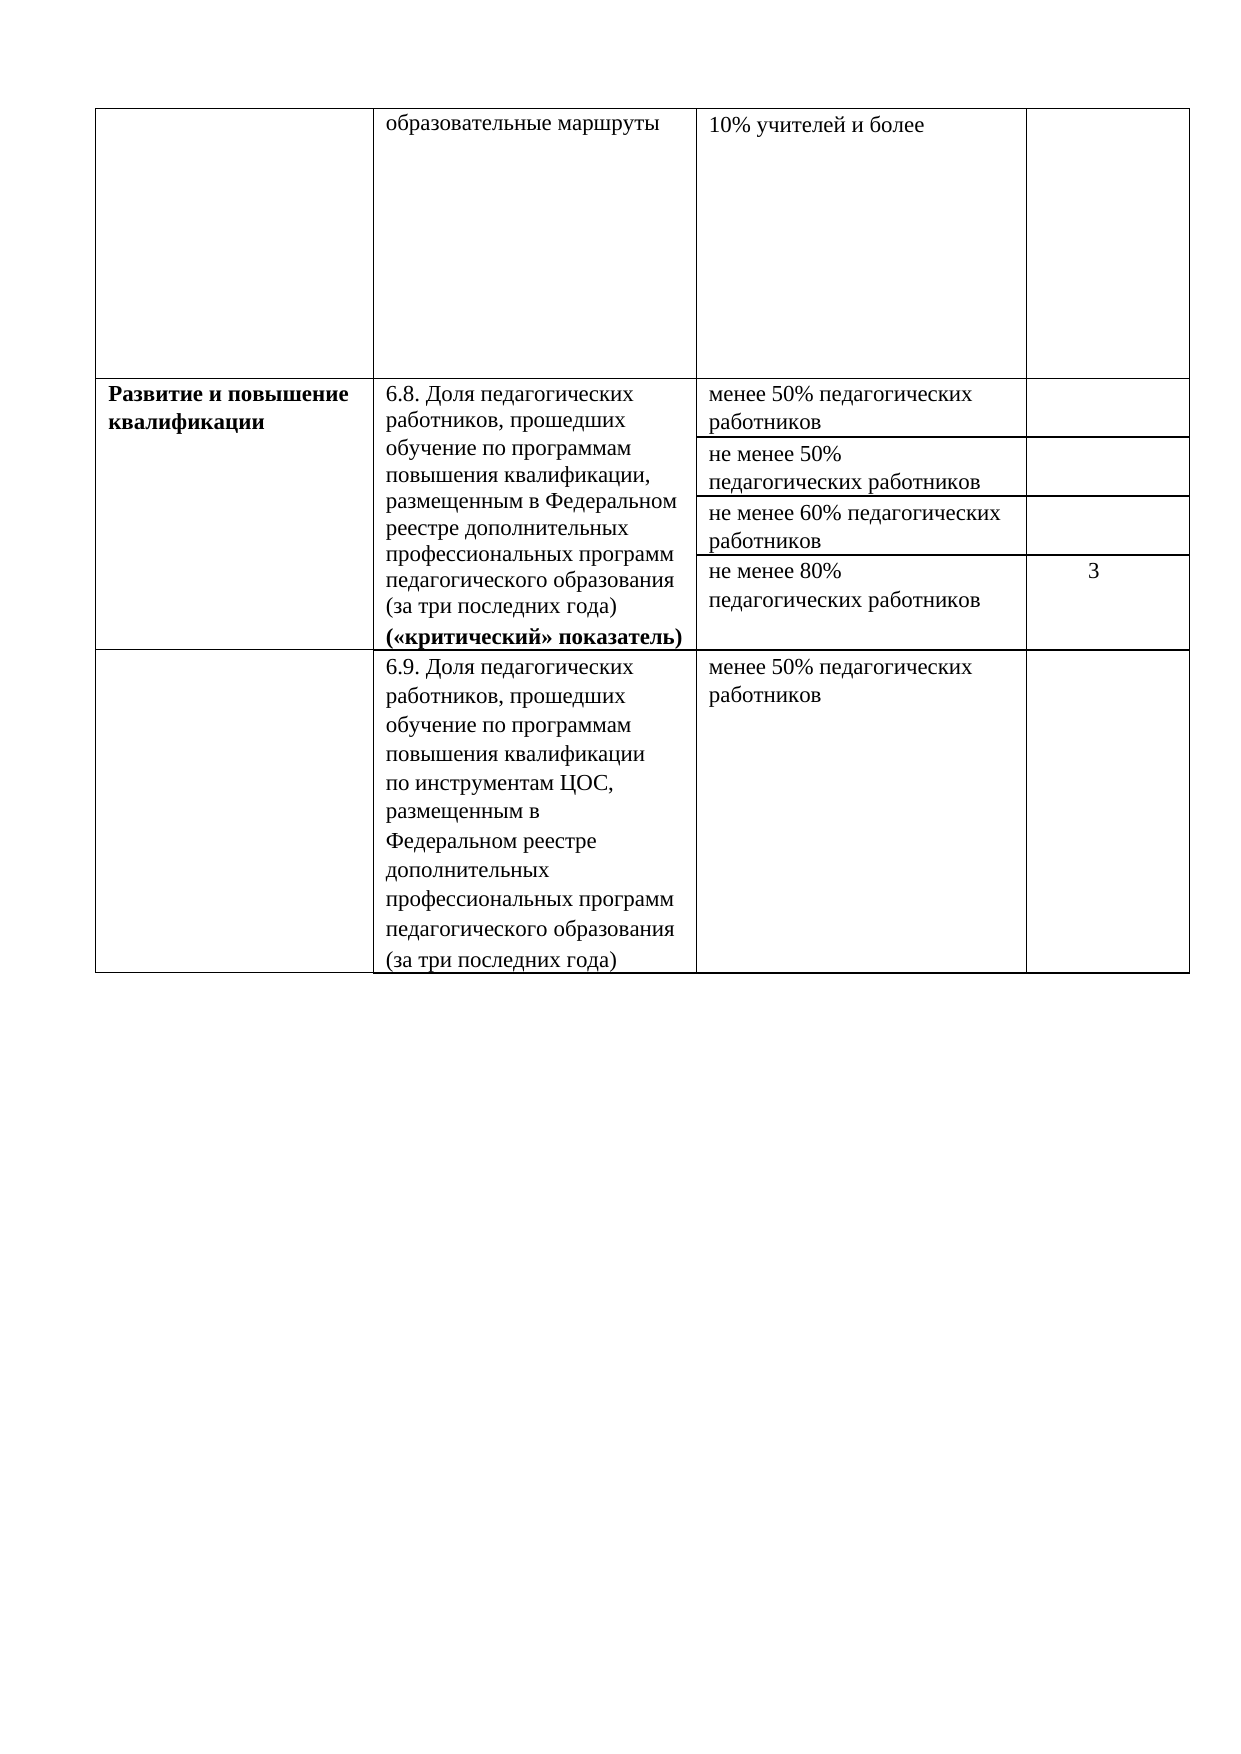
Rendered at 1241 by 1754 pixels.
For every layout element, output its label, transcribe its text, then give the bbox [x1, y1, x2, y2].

table_cell 10% учителей и более [697, 109, 1026, 377]
table_cell Развитие и повышение квалификации [96, 379, 373, 649]
table_cell [1027, 438, 1189, 495]
table_cell 6.8. Доля педагогических работников, прошедших обучение по программам повышения квалификации, размещенным в Федеральном реестре дополнительных профессиональных программ педагогического образования (за три последних года) («критический» показатель) [374, 379, 696, 649]
table_cell [1027, 497, 1189, 554]
table_cell 6.9. Доля педагогических работников, прошедших обучение по программам повышения квалификации по инструментам ЦОС, размещенным в Федеральном реестре дополнительных профессиональных программ педагогического образования (за три последних года) [374, 651, 696, 972]
table_cell [1027, 651, 1189, 972]
table_cell [1027, 379, 1189, 436]
table_cell не менее 50% педагогических работников [697, 438, 1026, 495]
table_cell 3 [1027, 556, 1189, 649]
table_cell [1027, 109, 1189, 377]
table_cell [96, 650, 373, 972]
table_cell не менее 60% педагогических работников [697, 497, 1026, 554]
table_cell менее 50% педагогических работников [697, 651, 1026, 972]
table_cell менее 50% педагогических работников [697, 379, 1026, 436]
table_cell не менее 80% педагогических работников [697, 556, 1026, 649]
